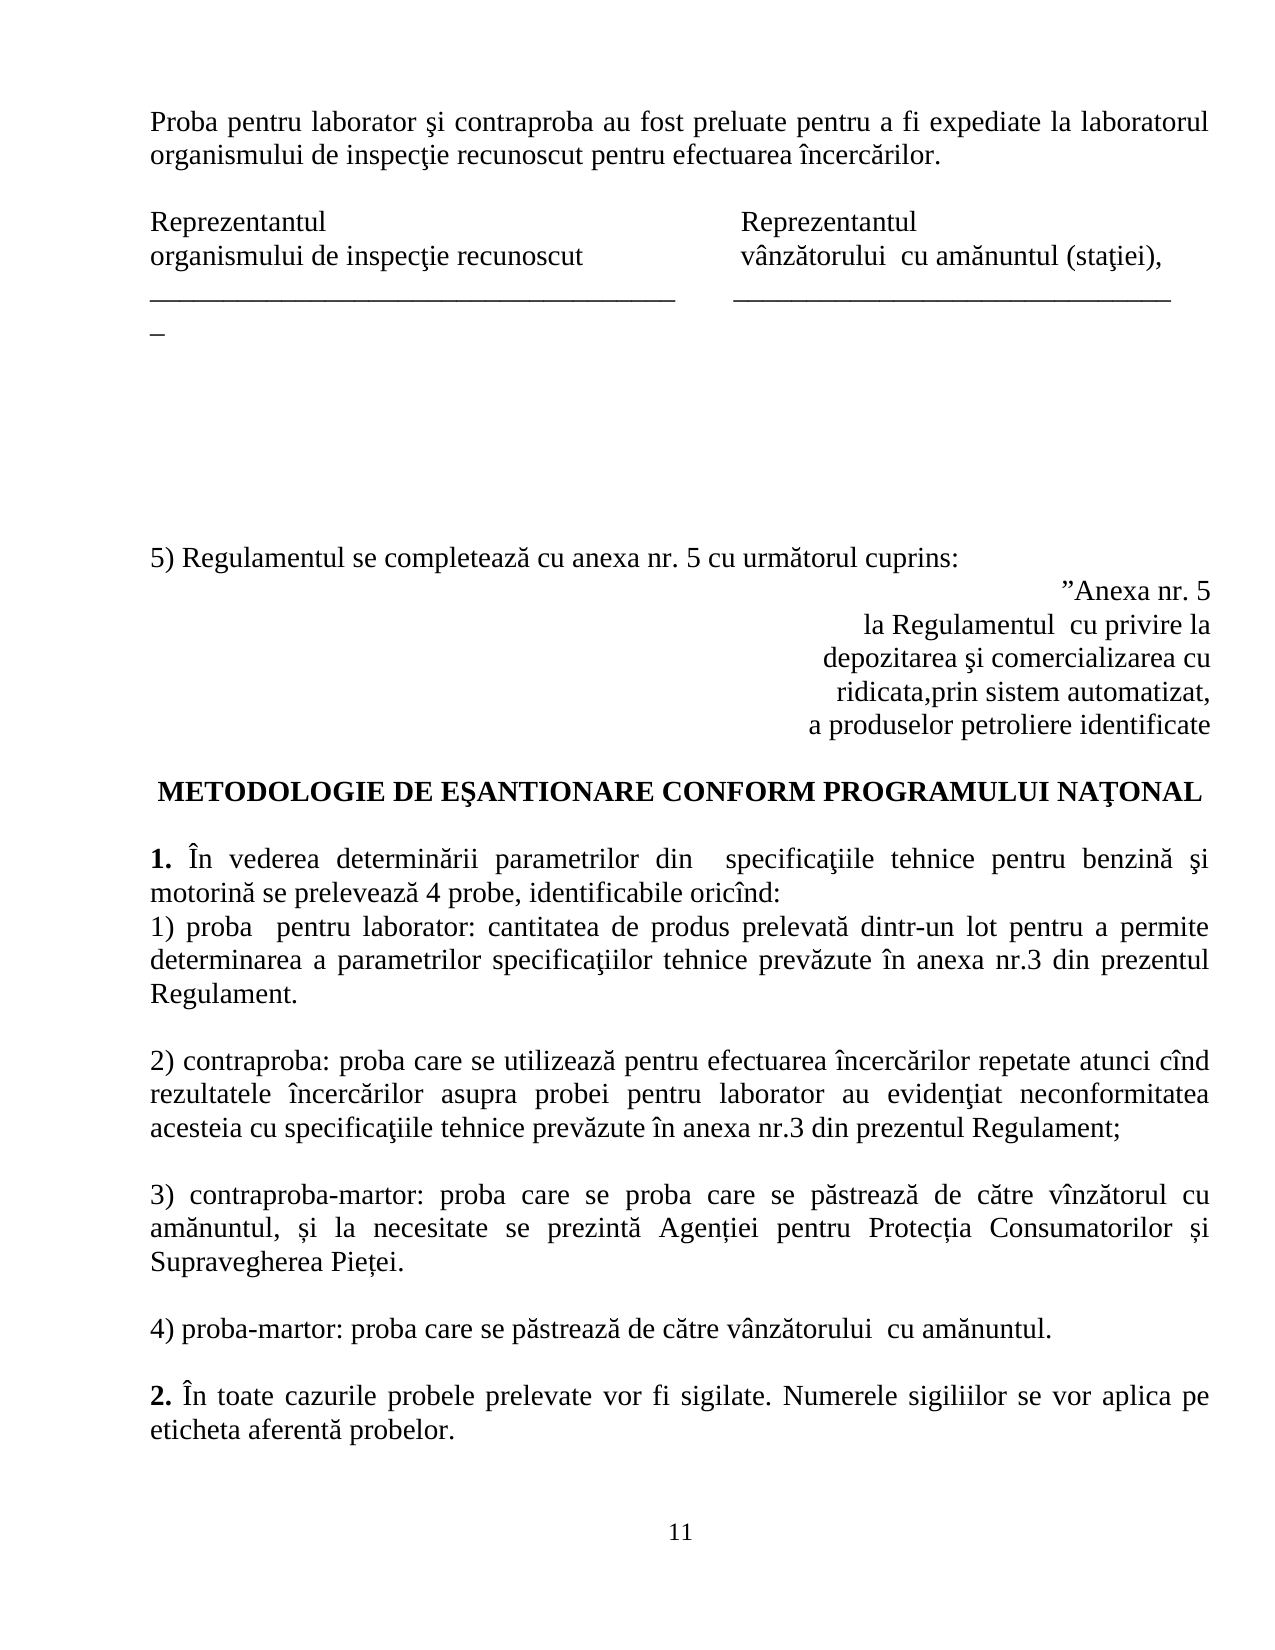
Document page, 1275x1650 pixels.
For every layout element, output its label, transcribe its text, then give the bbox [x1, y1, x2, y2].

text 3) contraproba-martor: proba care se proba care se păstrează de către vînzătorul cu amănuntul, și la necesitate se prezintă Agenției pentru Protecția Consumatorilor și Supravegherea Pieței. [150, 1177, 1211, 1278]
text a produselor petroliere identificate [150, 707, 1211, 741]
text 4) proba-martor: proba care se păstrează de către vânzătorului cu amănuntul. [150, 1311, 1211, 1345]
text depozitarea şi comercializarea cu [150, 640, 1211, 674]
text ”Anexa nr. 5 [150, 573, 1211, 607]
table_header Reprezentantul organismului de inspecţie recunoscut _____________________________________ [150, 171, 689, 338]
text 2) contraproba: proba care se utilizează pentru efectuarea încercărilor repetate atunci cînd rezultatele încercărilor asupra probei pentru laborator au evidenţiat neconformitatea acesteia cu specificaţiile tehnice prevăzute în anexa nr.3 din prezentul Regulament; [150, 1043, 1211, 1143]
text 1) proba pentru laborator: cantitatea de produs prelevată dintr-un lot pentru a permite determinarea a parametrilor specificaţiilor tehnice prevăzute în anexa nr.3 din prezentul Regulament. [150, 909, 1211, 1009]
text 5) Regulamentul se completează cu anexa nr. 5 cu următorul cuprins: [150, 540, 1211, 573]
text Proba pentru laborator şi contraproba au fost preluate pentru a fi expediate la laboratorul organismului de inspecţie recunoscut pentru efectuarea încercărilor. [150, 104, 1211, 171]
text ridicata,prin sistem automatizat, [150, 674, 1211, 707]
text METODOLOGIE DE EŞANTIONARE CONFORM PROGRAMULUI NAŢONAL [150, 774, 1211, 808]
text 1. În vederea determinării parametrilor din specificaţiile tehnice pentru benzină şi motorină se prelevează 4 probe, identificabile oricînd: [150, 842, 1211, 909]
text 2. În toate cazurile probele prelevate vor fi sigilate. Numerele sigiliilor se vor aplica pe eticheta aferentă probelor. [150, 1378, 1211, 1445]
text la Regulamentul cu privire la [150, 607, 1211, 640]
table_header Reprezentantul vânzătorului cu amănuntul (staţiei), ______________________________ [690, 171, 1213, 338]
